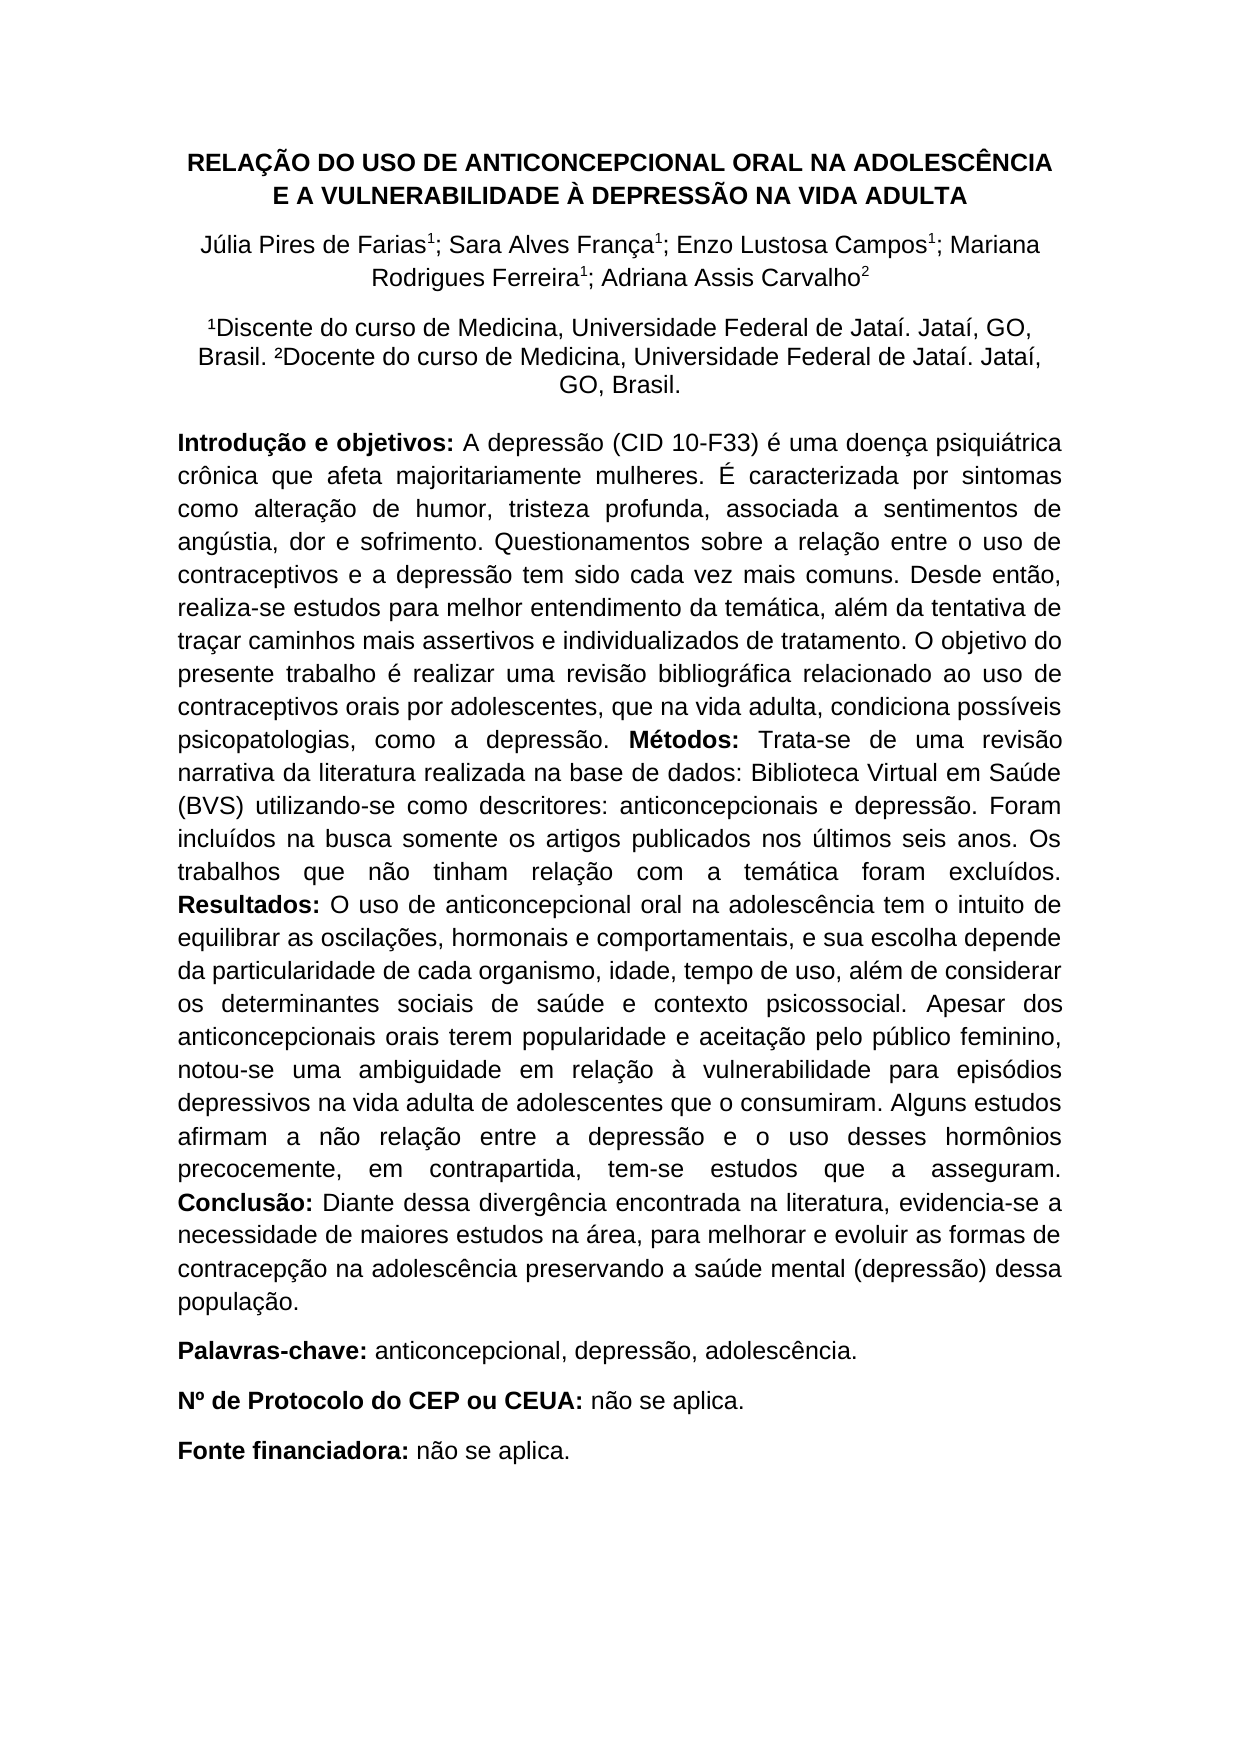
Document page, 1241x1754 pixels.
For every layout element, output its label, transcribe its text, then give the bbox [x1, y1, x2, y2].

text Palavras-chave: anticoncepcional, depressão, adolescência. [177, 1336, 1063, 1365]
text Júlia Pires de Farias1; Sara Alves França1; Enzo Lustosa Campos1; Mariana Rodrigues Ferreira1; Adriana Assis Carvalho2 [177, 230, 1063, 292]
text ¹Discente do curso de Medicina, Universidade Federal de Jataí. Jataí, GO, Brasil. ²Docente do curso de Medicina, Universidade Federal de Jataí. Jataí, GO, Brasil. [177, 313, 1063, 399]
text RELAÇÃO DO USO DE ANTICONCEPCIONAL ORAL NA ADOLESCÊNCIA E A VULNERABILIDADE À DEPRESSÃO NA VIDA ADULTA [177, 148, 1063, 209]
text Nº de Protocolo do CEP ou CEUA: não se aplica. [177, 1386, 1063, 1415]
text Fonte financiadora: não se aplica. [177, 1436, 1063, 1464]
text Introdução e objetivos: A depressão (CID 10-F33) é uma doença psiquiátrica crônica que afeta majoritariamente mulheres. É caracterizada por sintomas como alteração de humor, tristeza profunda, associada a sentimentos de angústia, dor e sofrimento. Questionamentos sobre a relação entre o uso de contraceptivos e a depressão tem sido cada vez mais comuns. Desde então, realiza-se estudos para melhor entendimento da temática, além da tentativa de traçar caminhos mais assertivos e individualizados de tratamento. O objetivo do presente trabalho é realizar uma revisão bibliográfica relacionado ao uso de contraceptivos orais por adolescentes, que na vida adulta, condiciona possíveis psicopatologias, como a depressão. Métodos: Trata-se de uma revisão narrativa da literatura realizada na base de dados: Biblioteca Virtual em Saúde (BVS) utilizando-se como descritores: anticoncepcionais e depressão. Foram incluídos na busca somente os artigos publicados nos últimos seis anos. Os trabalhos que não tinham relação com a temática foram excluídos. Resultados: O uso de anticoncepcional oral na adolescência tem o intuito de equilibrar as oscilações, hormonais e comportamentais, e sua escolha depende da particularidade de cada organismo, idade, tempo de uso, além de considerar os determinantes sociais de saúde e contexto psicossocial. Apesar dos anticoncepcionais orais terem popularidade e aceitação pelo público feminino, notou-se uma ambiguidade em relação à vulnerabilidade para episódios depressivos na vida adulta de adolescentes que o consumiram. Alguns estudos afirmam a não relação entre a depressão e o uso desses hormônios precocemente, em contrapartida, tem-se estudos que a asseguram. Conclusão: Diante dessa divergência encontrada na literatura, evidencia-se a necessidade de maiores estudos na área, para melhorar e evoluir as formas de contracepção na adolescência preservando a saúde mental (depressão) dessa população. [177, 428, 1063, 1315]
